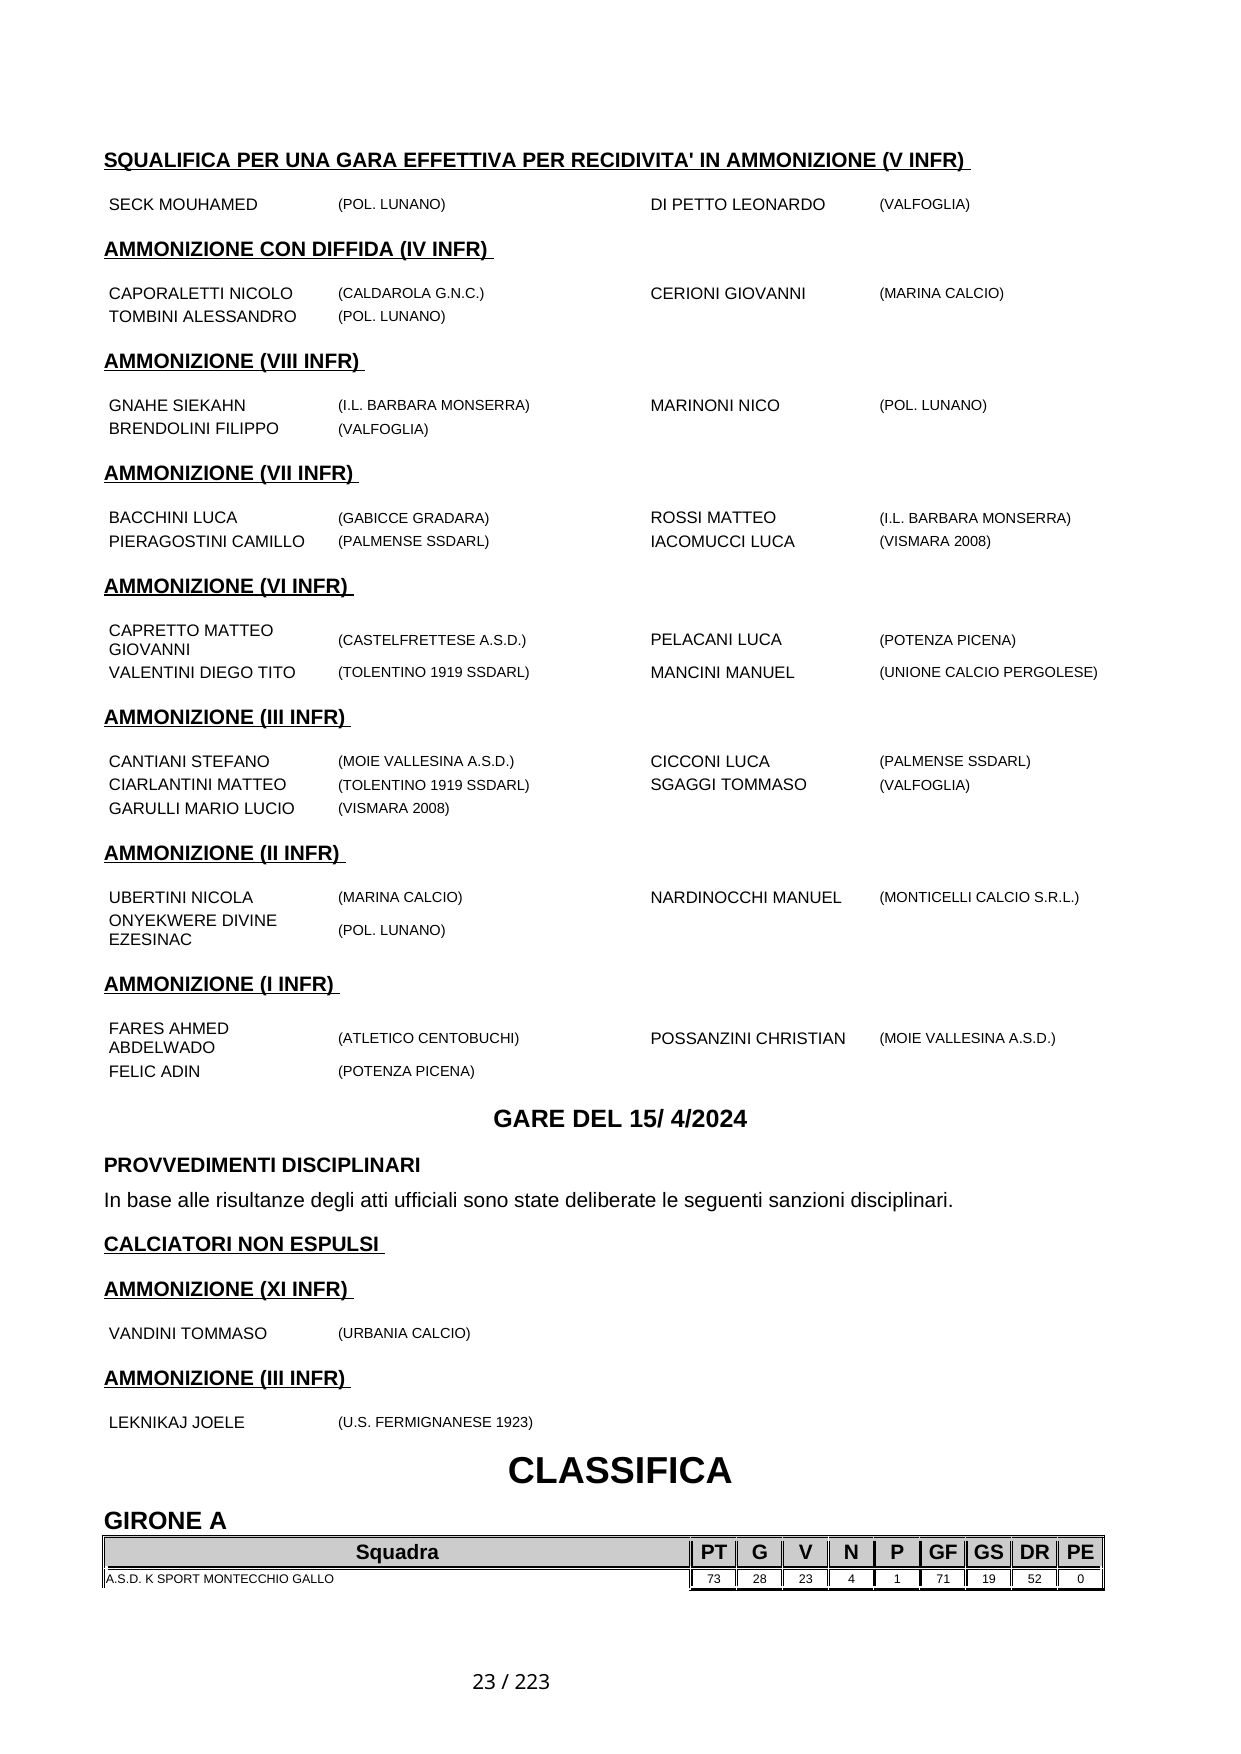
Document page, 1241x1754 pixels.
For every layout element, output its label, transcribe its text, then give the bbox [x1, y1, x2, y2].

text AMMONIZIONE (III INFR) [103, 1366, 1137, 1390]
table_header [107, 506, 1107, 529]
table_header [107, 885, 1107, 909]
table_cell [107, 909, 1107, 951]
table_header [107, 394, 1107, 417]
text AMMONIZIONE (XI INFR) [103, 1277, 1137, 1301]
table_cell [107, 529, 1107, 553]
text GARE DEL 15/ 4/2024 [103, 1103, 1137, 1132]
text CALCIATORI NON ESPULSI [103, 1232, 1137, 1256]
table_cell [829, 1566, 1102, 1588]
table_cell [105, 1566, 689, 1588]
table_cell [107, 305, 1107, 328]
text PROVVEDIMENTI DISCIPLINARI [103, 1153, 1137, 1177]
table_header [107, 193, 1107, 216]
text In base alle risultanze degli atti ufficiali sono state deliberate le seguenti sanzioni disciplinari. [103, 1187, 1137, 1211]
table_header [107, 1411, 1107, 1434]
text AMMONIZIONE (VII INFR) [103, 461, 1137, 485]
text AMMONIZIONE (VI INFR) [103, 573, 1137, 597]
text SQUALIFICA PER UNA GARA EFFETTIVA PER RECIDIVITA' IN AMMONIZIONE (V INFR) [103, 148, 1137, 172]
text CLASSIFICA [103, 1448, 1137, 1492]
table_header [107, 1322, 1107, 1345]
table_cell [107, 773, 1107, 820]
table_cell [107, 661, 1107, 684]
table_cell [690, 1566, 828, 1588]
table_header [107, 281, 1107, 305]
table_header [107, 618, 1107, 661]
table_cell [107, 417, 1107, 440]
text AMMONIZIONE (II INFR) [103, 841, 1137, 864]
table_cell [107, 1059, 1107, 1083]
text AMMONIZIONE (VIII INFR) [103, 349, 1137, 373]
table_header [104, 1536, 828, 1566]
text AMMONIZIONE (III INFR) [103, 705, 1137, 729]
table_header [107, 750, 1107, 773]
text GIRONE A [103, 1506, 1137, 1535]
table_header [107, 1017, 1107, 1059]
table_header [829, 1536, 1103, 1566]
text AMMONIZIONE (I INFR) [103, 972, 1137, 996]
text AMMONIZIONE CON DIFFIDA (IV INFR) [103, 237, 1137, 261]
